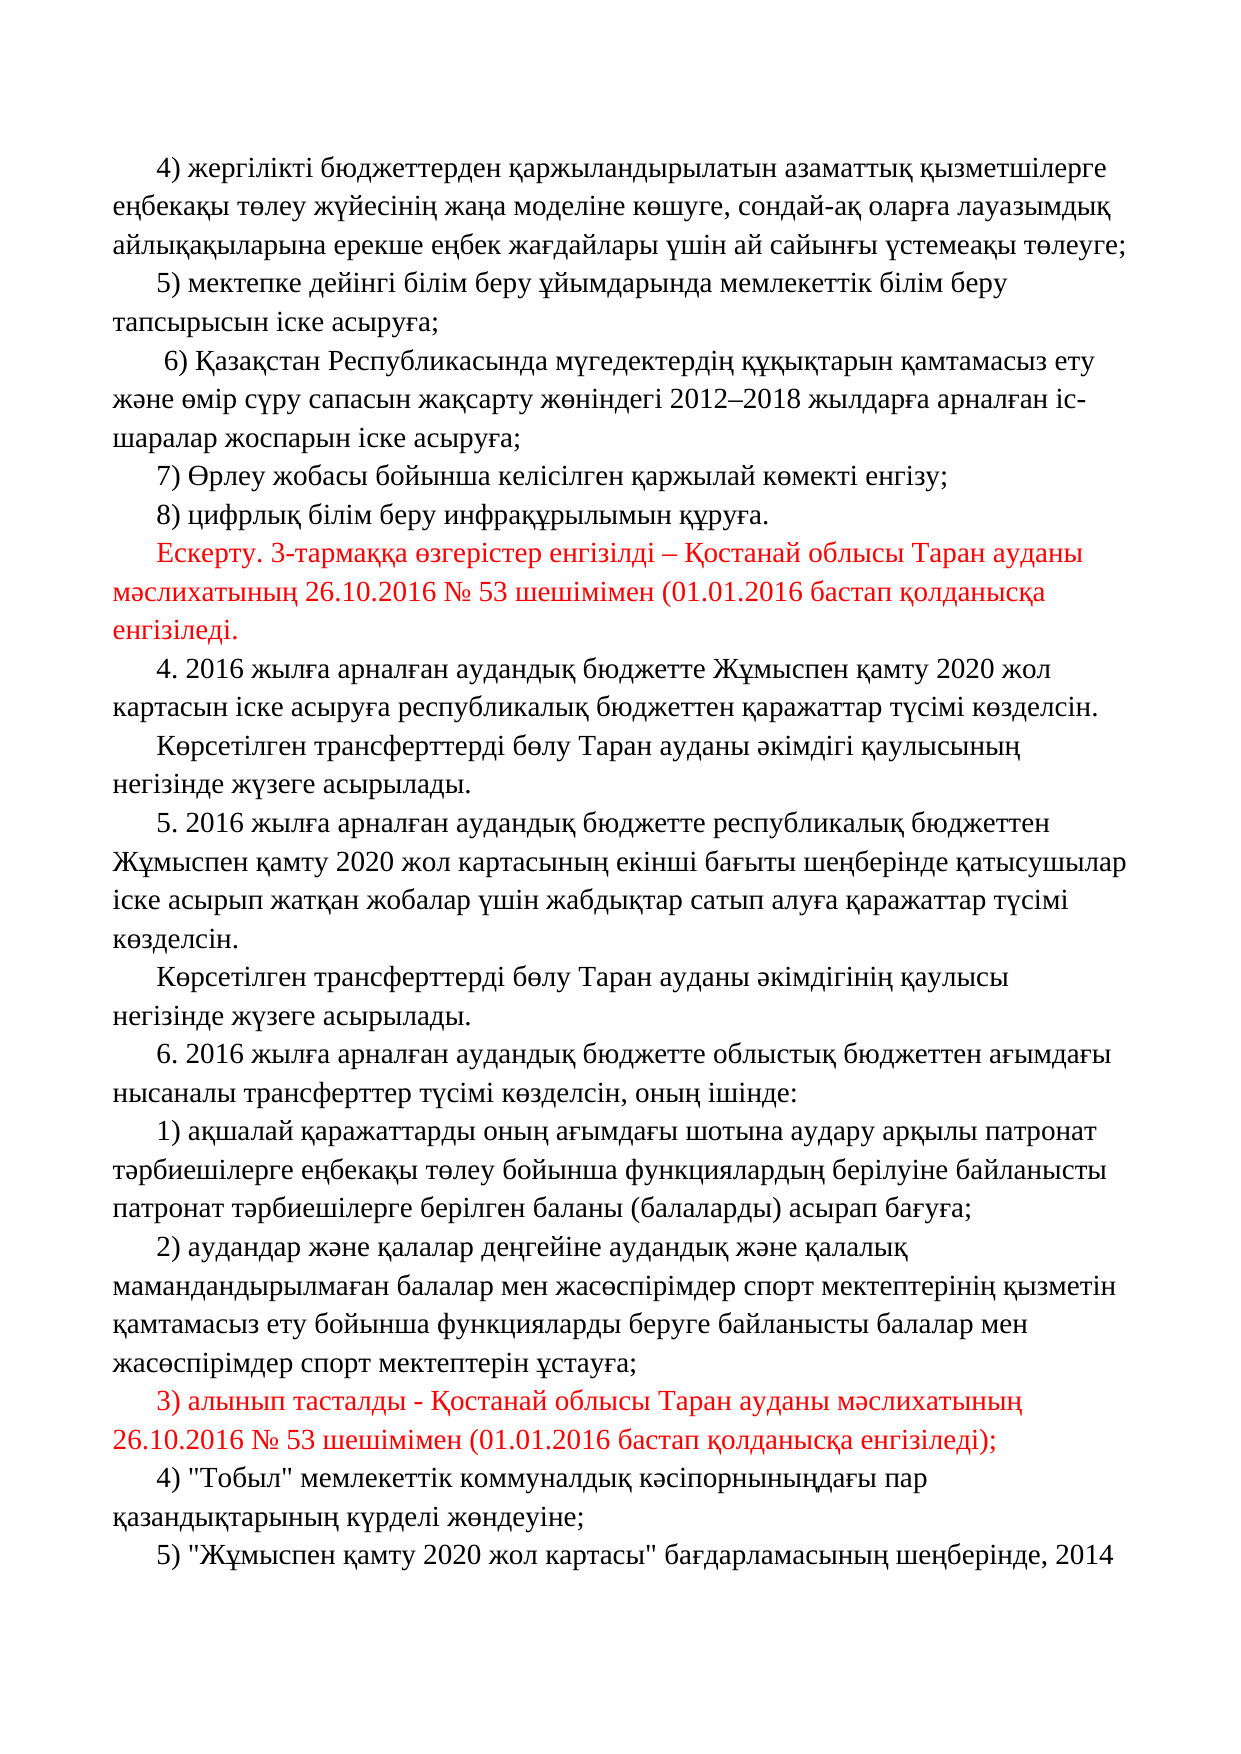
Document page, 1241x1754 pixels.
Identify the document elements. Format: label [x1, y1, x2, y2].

text [112, 150, 1128, 1571]
